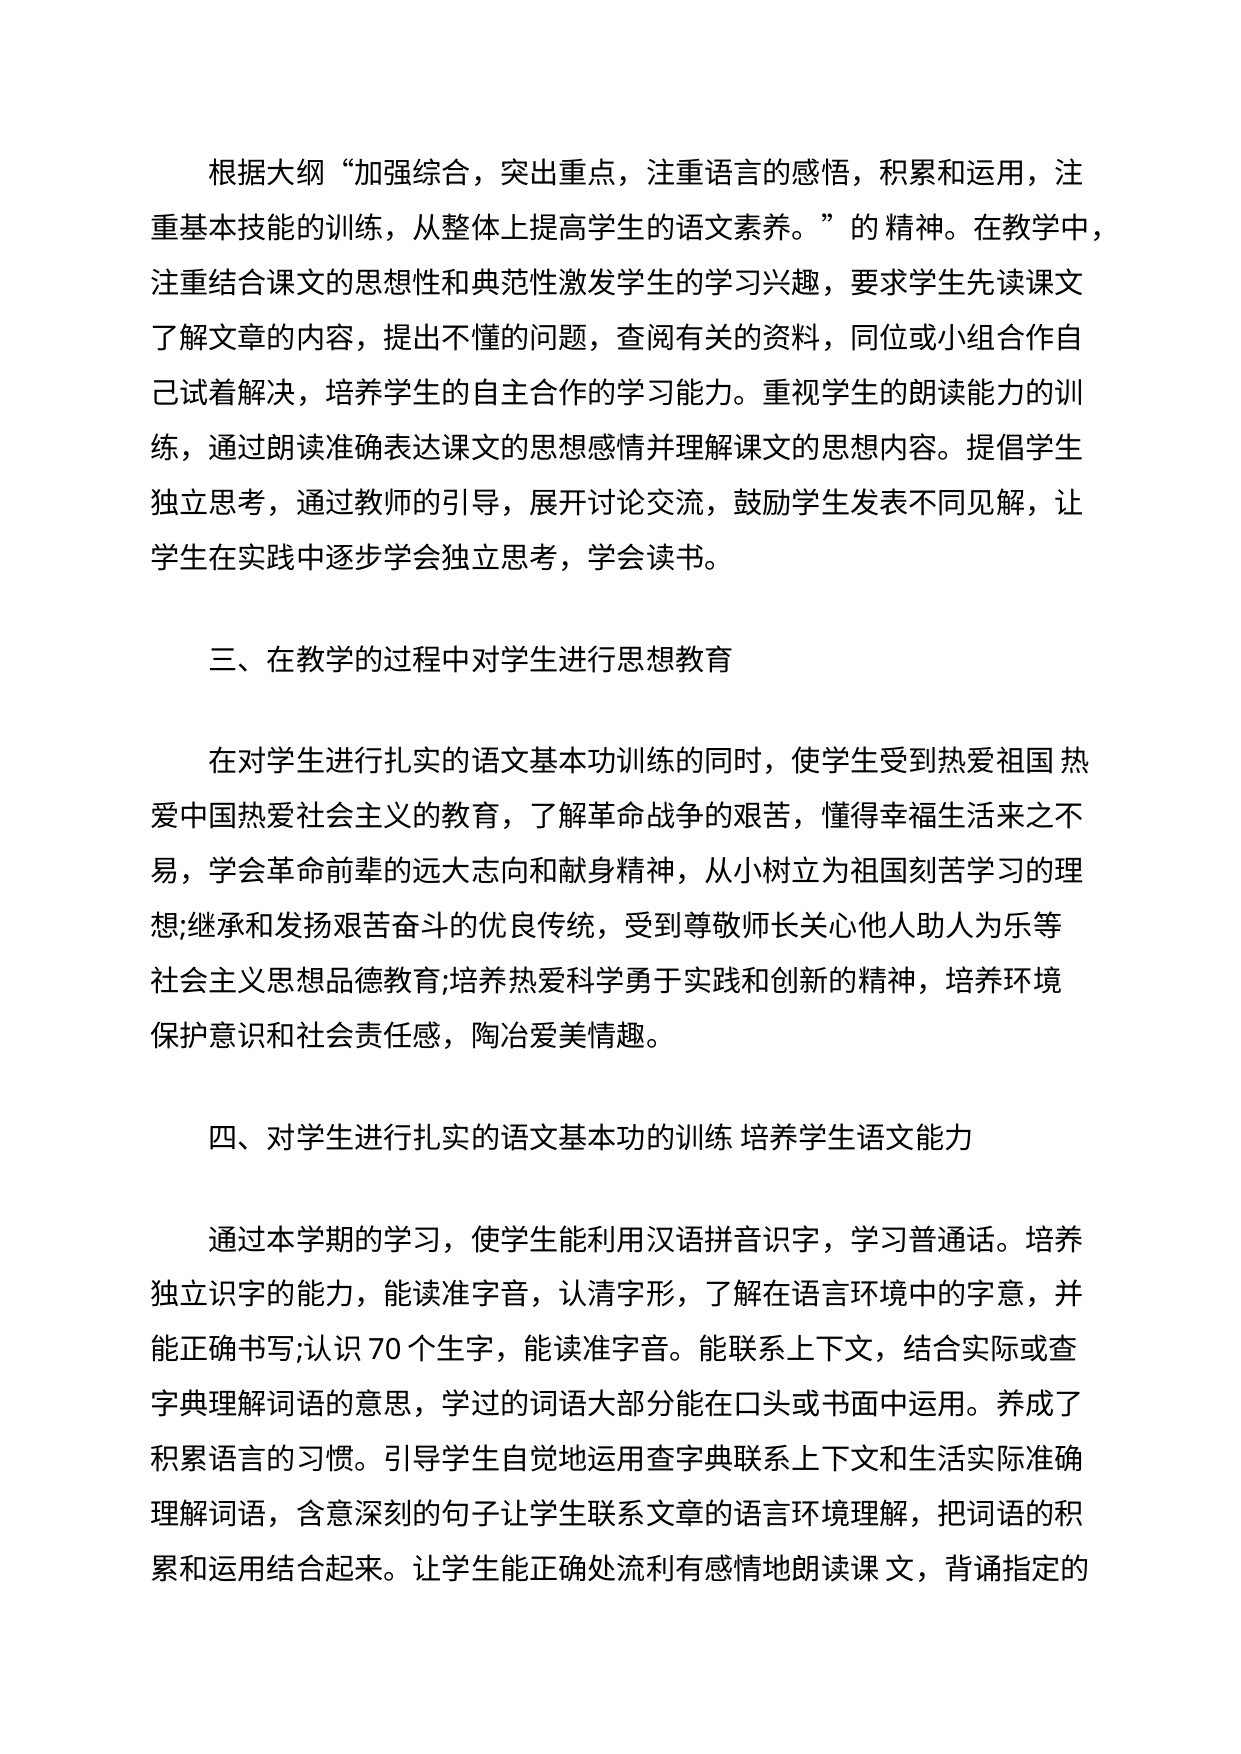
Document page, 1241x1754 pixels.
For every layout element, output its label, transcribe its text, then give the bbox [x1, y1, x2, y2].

text 三、在教学的过程中对学生进行思想教育 [150, 636, 1090, 678]
text 在对学生进行扎实的语文基本功训练的同时，使学生受到热爱祖国 热爱中国热爱社会主义的教育，了解革命战争的艰苦，懂得幸福生活来之不易，学会革命前辈的远大志向和献身精神，从小树立为祖国刻苦学习的理想;继承和发扬艰苦奋斗的优良传统，受到尊敬师长关心他人助人为乐等社会主义思想品德教育;培养热爱科学勇于实践和创新的精神，培养环境保护意识和社会责任感，陶冶爱美情趣。 [150, 738, 1090, 1055]
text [150, 1216, 1090, 1588]
text 根据大纲“加强综合，突出重点，注重语言的感悟，积累和运用，注重基本技能的训练，从整体上提高学生的语文素养。”的 精神。在教学中，注重结合课文的思想性和典范性激发学生的学习兴趣，要求学生先读课文了解文章的内容，提出不懂的问题，查阅有关的资料，同位或小组合作自己试着解决，培养学生的自主合作的学习能力。重视学生的朗读能力的训练，通过朗读准确表达课文的思想感情并理解课文的思想内容。提倡学生独立思考，通过教师的引导，展开讨论交流，鼓励学生发表不同见解，让学生在实践中逐步学会独立思考，学会读书。 [150, 150, 1090, 577]
text 四、对学生进行扎实的语文基本功的训练 培养学生语文能力 [150, 1114, 1090, 1157]
